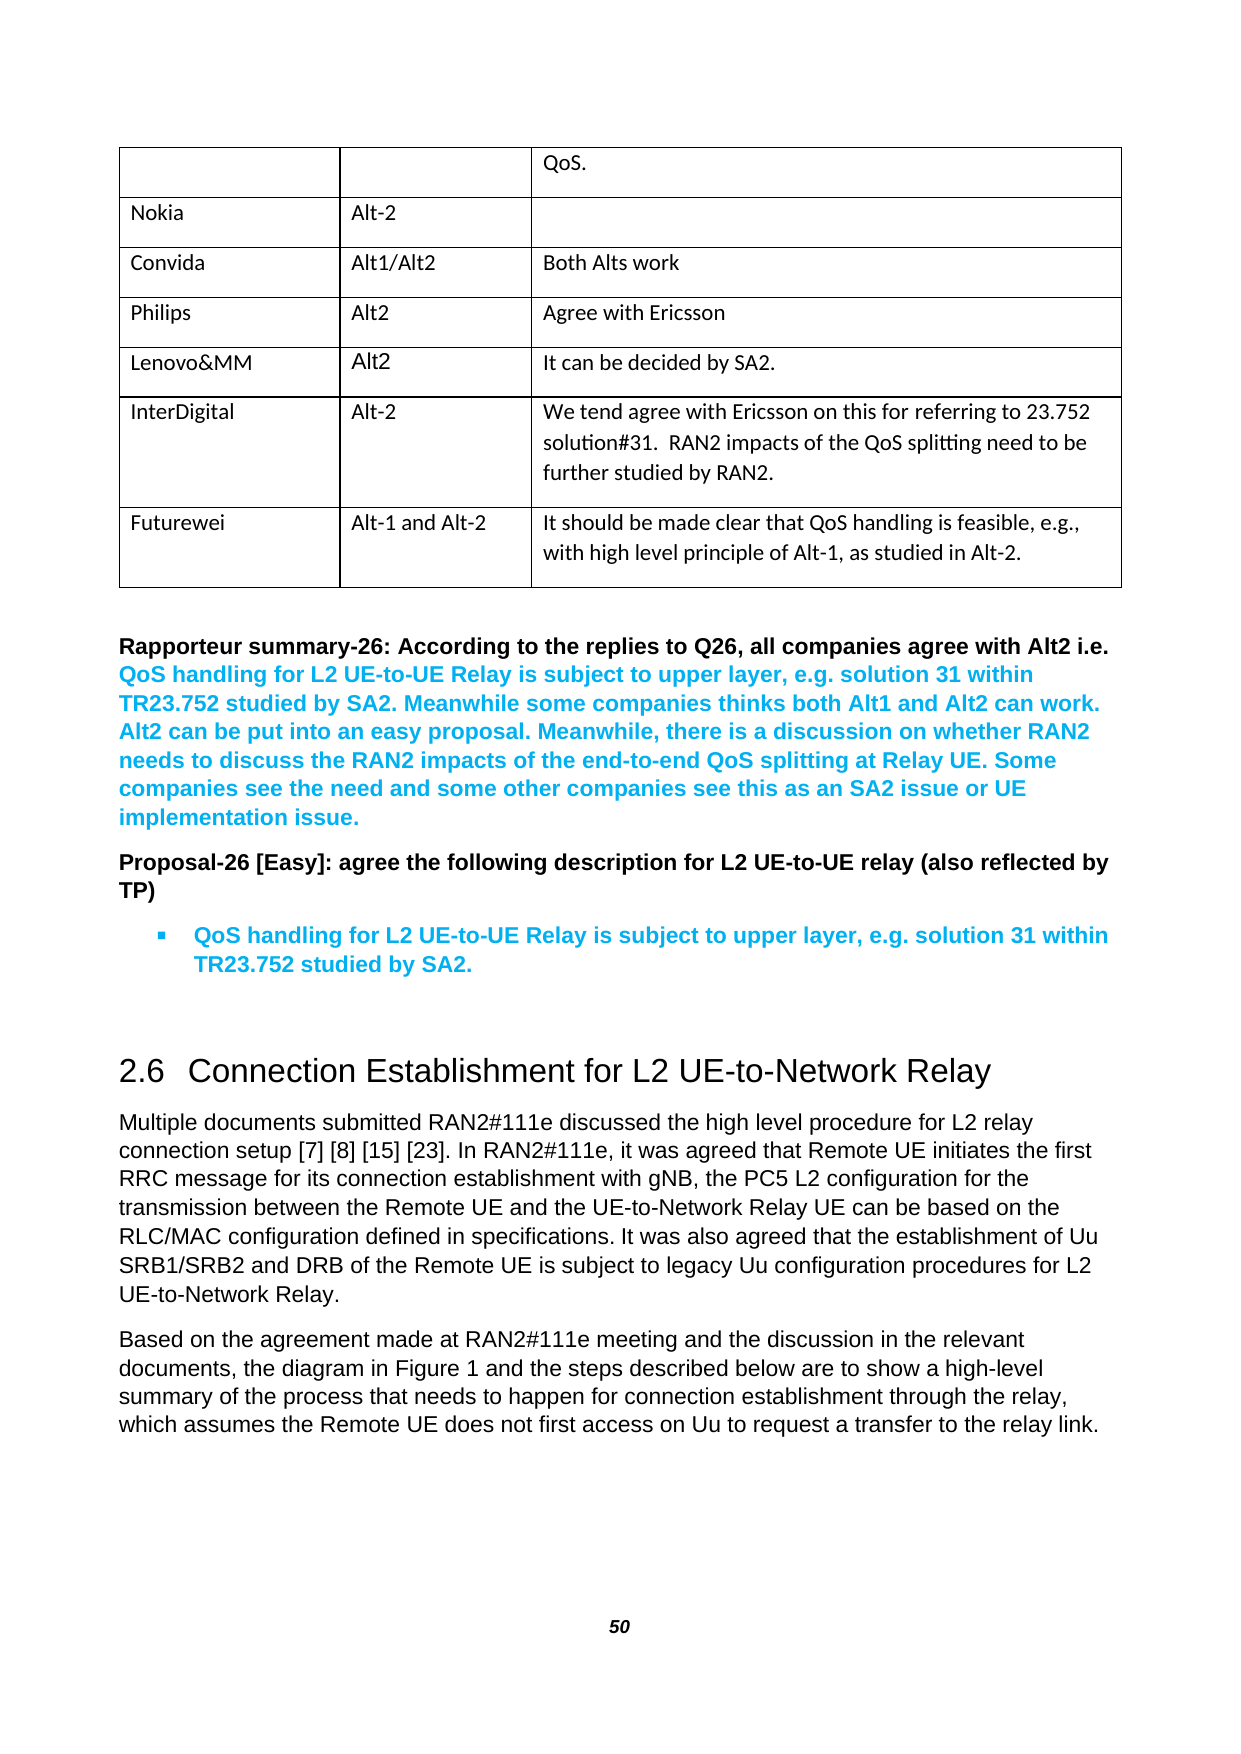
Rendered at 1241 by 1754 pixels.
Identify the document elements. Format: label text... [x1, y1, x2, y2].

table_cell [532, 298, 1121, 347]
table_cell [120, 248, 339, 297]
table_cell [341, 148, 531, 197]
table_cell [120, 148, 339, 197]
table_cell [120, 398, 339, 507]
table_cell [532, 248, 1121, 297]
table_cell [341, 508, 531, 587]
table_cell [341, 398, 531, 507]
text Based on the agreement made at RAN2#111e meeting and the discussion in the relevant documents, the diagram in Figure 1 and the steps described below are to show a high-level summary of the process that needs to happen for connection establishment through the relay, which assumes the Remote UE does not first access on Uu to request a transfer to the relay link. [118, 1326, 1122, 1438]
table_cell [120, 348, 339, 396]
table_cell [532, 398, 1121, 507]
table_cell [341, 198, 531, 247]
table_cell [120, 508, 339, 587]
table_cell [532, 148, 1121, 197]
table_cell [532, 198, 1121, 247]
table_cell [341, 248, 531, 297]
table_cell [532, 508, 1121, 587]
table_cell [120, 198, 339, 247]
table_cell [532, 348, 1121, 396]
text Multiple documents submitted RAN2#111e discussed the high level procedure for L2 relay connection setup [7] [8] [15] [23]. In RAN2#111e, it was agreed that Remote UE initiates the first RRC message for its connection establishment with gNB, the PC5 L2 configuration for the transmission between the Remote UE and the UE-to-Network Relay UE can be based on the RLC/MAC configuration defined in specifications. It was also agreed that the establishment of Uu SRB1/SRB2 and DRB of the Remote UE is subject to legacy Uu configuration procedures for L2 UE-to-Network Relay. [118, 1108, 1122, 1307]
table_cell [341, 348, 531, 396]
subtitle Connection Establishment for L2 UE-to-Network Relay [118, 1051, 1122, 1090]
table_cell [341, 298, 531, 347]
table_cell [120, 298, 339, 347]
